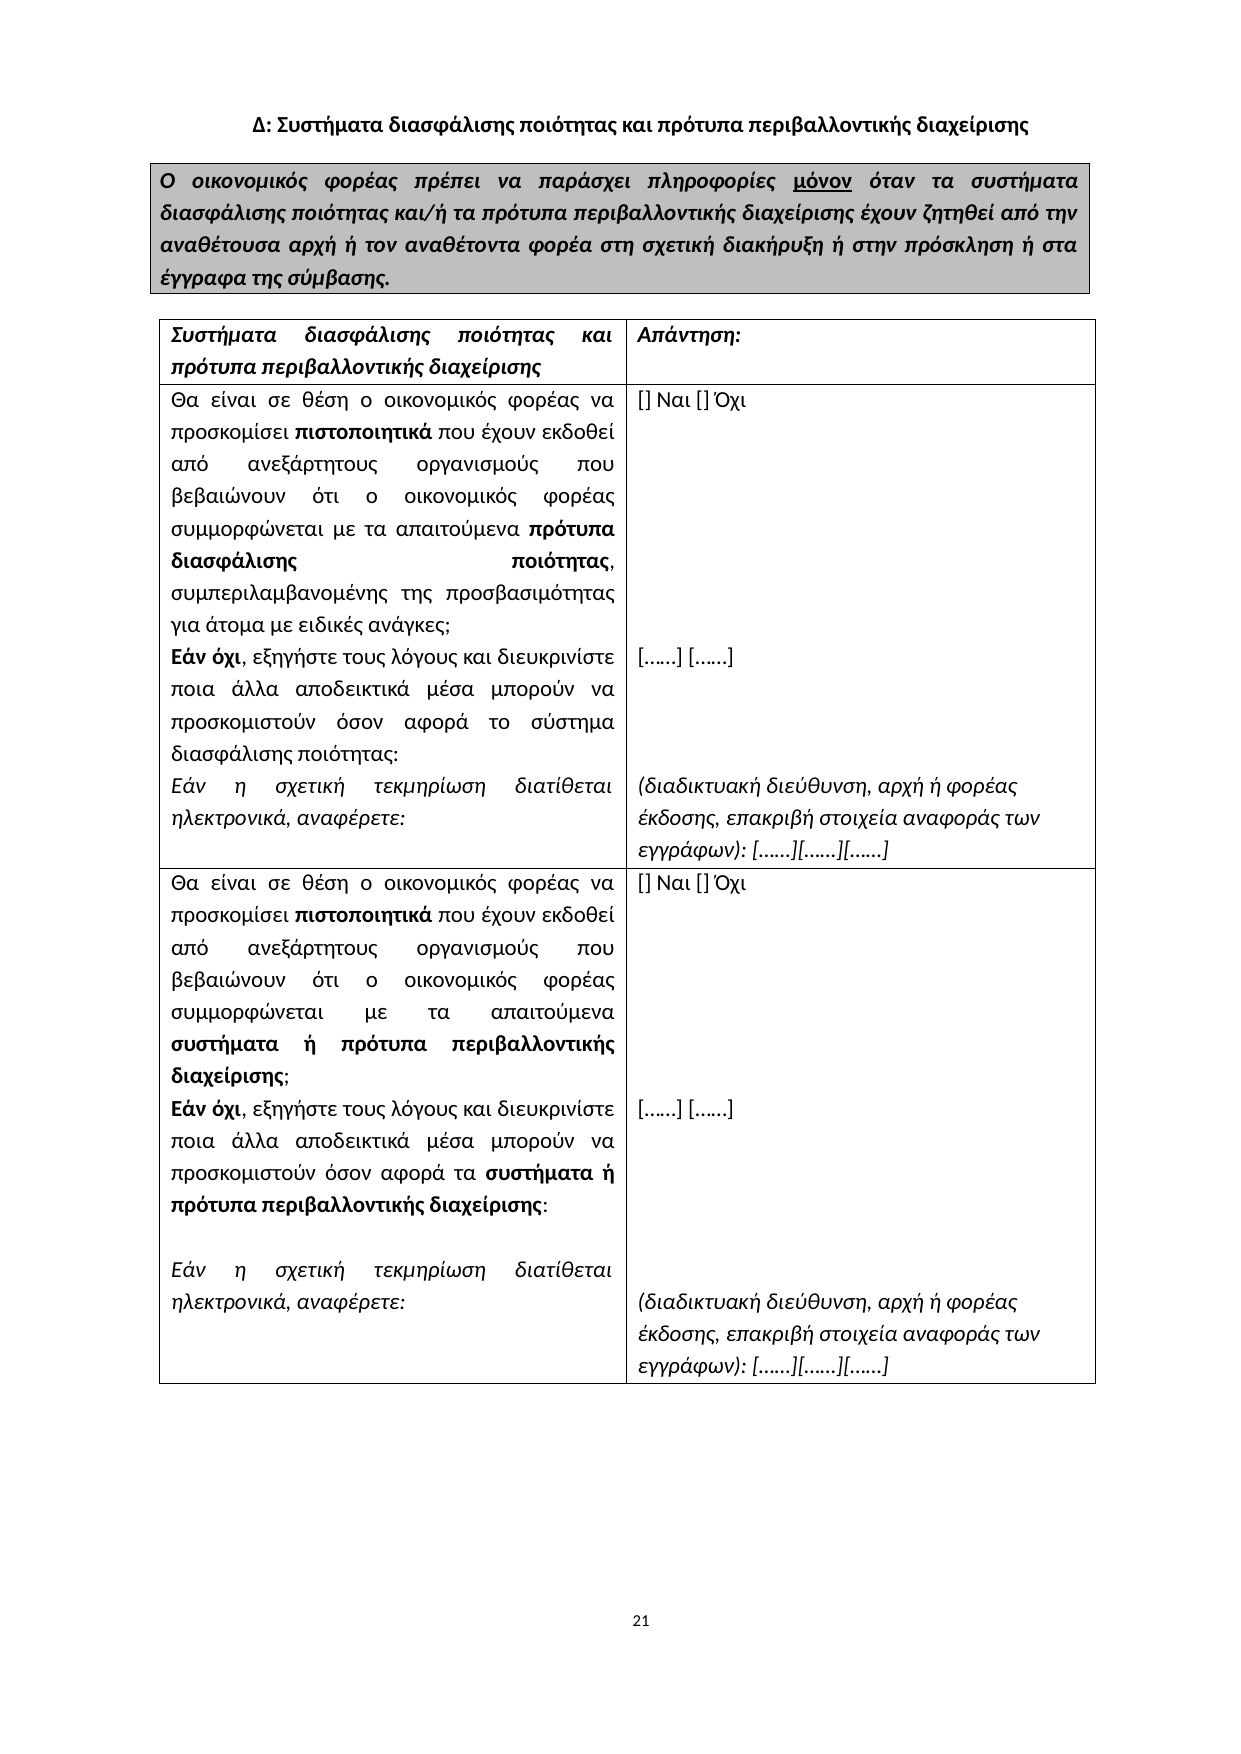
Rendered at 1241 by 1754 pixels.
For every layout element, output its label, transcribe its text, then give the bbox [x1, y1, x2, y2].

text Ο οικονομικός φορέας πρέπει να παράσχει πληροφορίες μόνον όταν τα συστήματα διασφάλισης ποιότητας και/ή τα πρότυπα περιβαλλοντικής διαχείρισης έχουν ζητηθεί από την αναθέτουσα αρχή ή τον αναθέτοντα φορέα στη σχετική διακήρυξη ή στην πρόσκληση ή στα έγγραφα της σύμβασης. [151, 164, 1089, 293]
table_cell Θα είναι σε θέση ο οικονομικός φορέας να προσκομίσει πιστοποιητικά που έχουν εκδοθεί από ανεξάρτητους οργανισμούς που βεβαιώνουν ότι ο οικονομικός φορέας συμμορφώνεται με τα απαιτούμενα πρότυπα διασφάλισης ποιότητας, συμπεριλαμβανομένης της προσβασιμότητας για άτομα με ειδικές ανάγκες; Εάν όχι, εξηγήστε τους λόγους και διευκρινίστε ποια άλλα αποδεικτικά μέσα μπορούν να προσκομιστούν όσον αφορά το σύστημα διασφάλισης ποιότητας: Εάν η σχετική τεκμηρίωση διατίθεται ηλεκτρονικά, αναφέρετε: [160, 385, 626, 867]
table_header Συστήματα διασφάλισης ποιότητας και πρότυπα περιβαλλοντικής διαχείρισης [160, 320, 626, 384]
text Δ: Συστήματα διασφάλισης ποιότητας και πρότυπα περιβαλλοντικής διαχείρισης [159, 110, 1081, 138]
table_cell Θα είναι σε θέση ο οικονομικός φορέας να προσκομίσει πιστοποιητικά που έχουν εκδοθεί από ανεξάρτητους οργανισμούς που βεβαιώνουν ότι ο οικονομικός φορέας συμμορφώνεται με τα απαιτούμενα συστήματα ή πρότυπα περιβαλλοντικής διαχείρισης; Εάν όχι, εξηγήστε τους λόγους και διευκρινίστε ποια άλλα αποδεικτικά μέσα μπορούν να προσκομιστούν όσον αφορά τα συστήματα ή πρότυπα περιβαλλοντικής διαχείρισης: Εάν η σχετική τεκμηρίωση διατίθεται ηλεκτρονικά, αναφέρετε: [160, 869, 626, 1383]
table_header Απάντηση: [627, 320, 1095, 384]
table_cell [] Ναι [] Όχι [……] [……] (διαδικτυακή διεύθυνση, αρχή ή φορέας έκδοσης, επακριβή στοιχεία αναφοράς των εγγράφων): [……][……][……] [627, 385, 1095, 867]
table_cell [] Ναι [] Όχι [……] [……] (διαδικτυακή διεύθυνση, αρχή ή φορέας έκδοσης, επακριβή στοιχεία αναφοράς των εγγράφων): [……][……][……] [627, 869, 1095, 1383]
